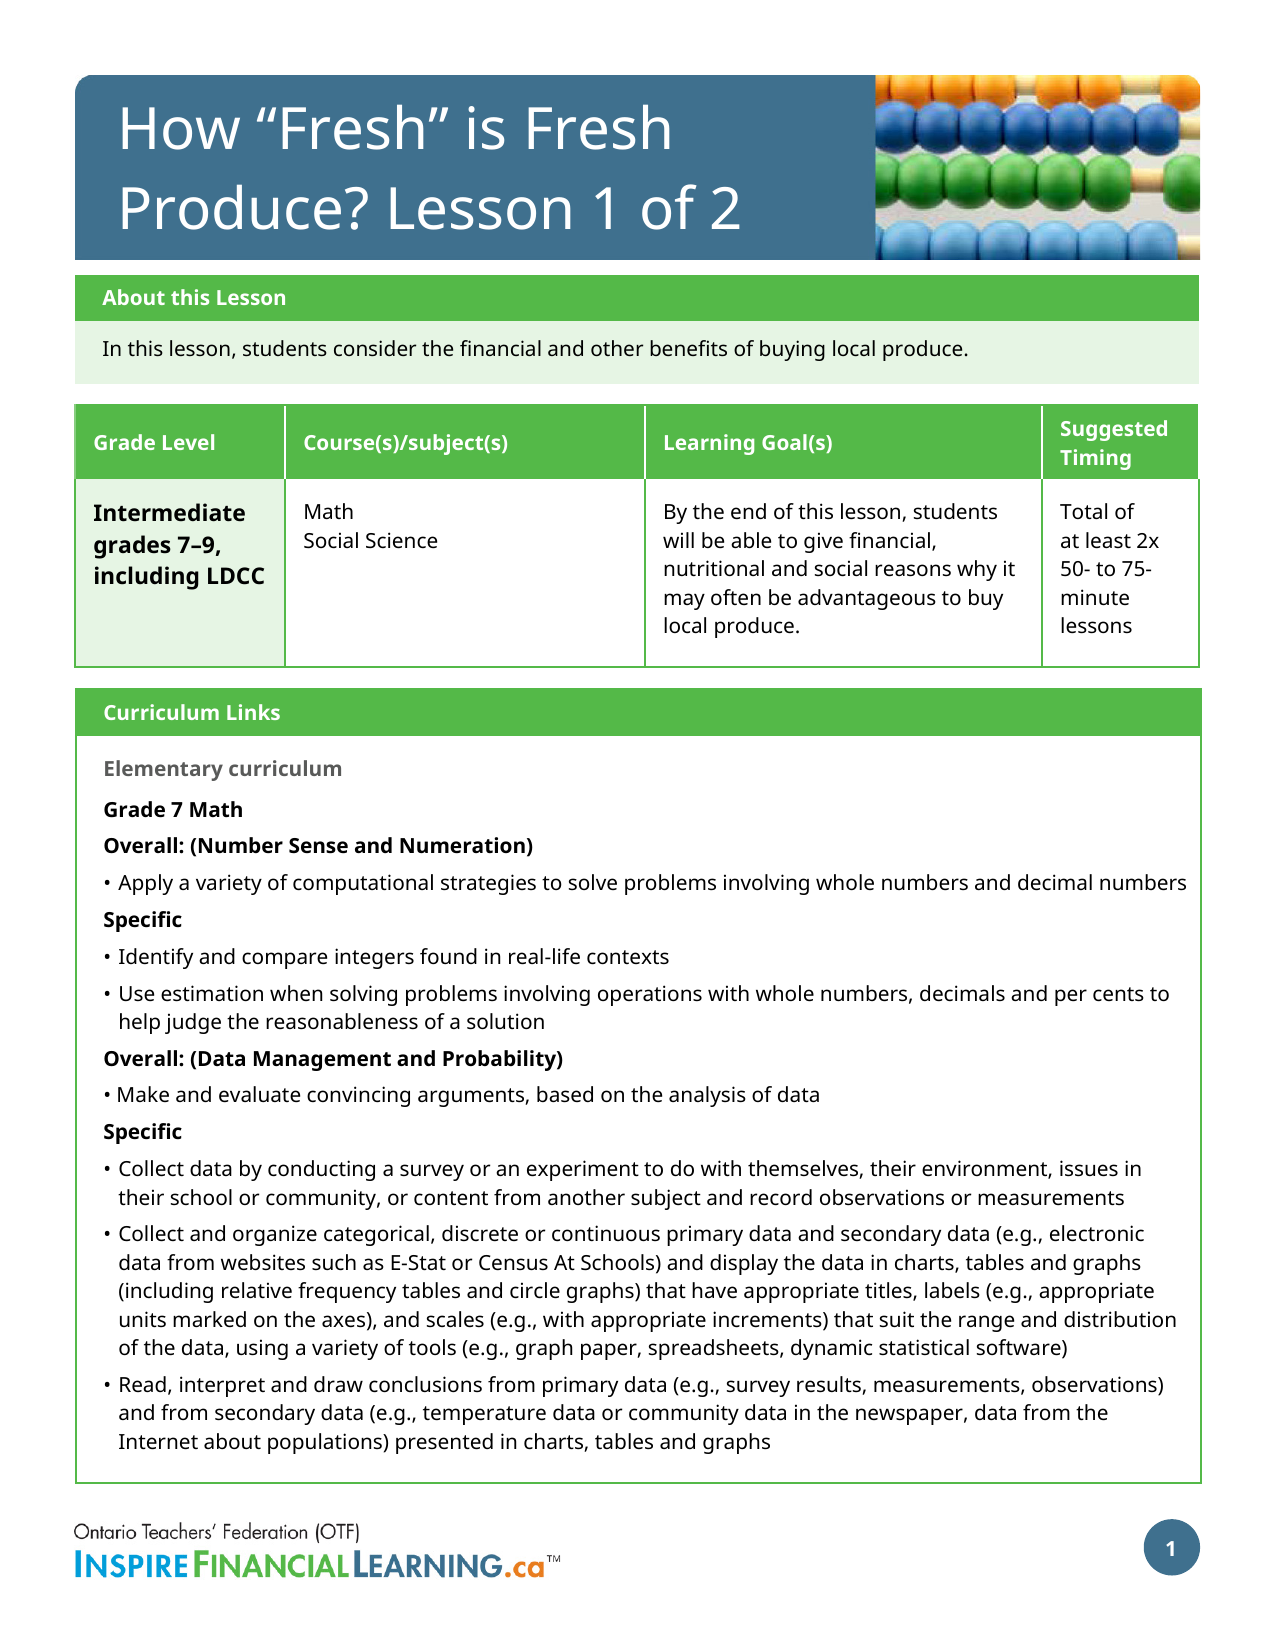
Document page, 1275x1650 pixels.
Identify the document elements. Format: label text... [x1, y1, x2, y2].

table_cell Elementary curriculum Grade 7 Math Overall: (Number Sense and Numeration) Apply a variety of computational strategies to solve problems involving whole numbers and decimal numbers Specific Identify and compare integers found in real-life contexts Use estimation when solving problems involving operations with whole numbers, decimals and per cents to help judge the reasonableness of a solution Overall: (Data Management and Probability) • Make and evaluate convincing arguments, based on the analysis of data Specific Collect data by conducting a survey or an experiment to do with themselves, their environment, issues in their school or community, or content from another subject and record observations or measurements Collect and organize categorical, discrete or continuous primary data and secondary data (e.g., electronic data from websites such as E-Stat or Census At Schools) and display the data in charts, tables and graphs (including relative frequency tables and circle graphs) that have appropriate titles, labels (e.g., appropriate units marked on the axes), and scales (e.g., with appropriate increments) that suit the range and distribution of the data, using a variety of tools (e.g., graph paper, spreadsheets, dynamic statistical software) Read, interpret and draw conclusions from primary data (e.g., survey results, measurements, observations) and from secondary data (e.g., temperature data or community data in the newspaper, data from the Internet about populations) presented in charts, tables and graphs [77, 736, 1200, 1482]
table_cell In this lesson, students consider the financial and other benefits of buying local produce. [75, 321, 1199, 384]
table_cell Total of at least 2x 50- to 75-minute lessons [1043, 479, 1198, 666]
table_header Suggested Timing [1043, 404, 1198, 479]
table_cell Math Social Science [286, 479, 644, 666]
table_header Curriculum Links [77, 690, 1200, 734]
table_cell By the end of this lesson, students will be able to give financial, nutritional and social reasons why it may often be advantageous to buy local produce. [646, 479, 1041, 666]
table_header About this Lesson [75, 275, 1199, 321]
table_header Course(s)/subject(s) [285, 404, 644, 479]
table_header Grade Level [76, 404, 285, 479]
picture [75, 75, 1200, 260]
picture [73, 1521, 561, 1586]
table_header Learning Goal(s) [646, 406, 1041, 479]
table_cell Intermediate grades 7–9, including LDCC [76, 479, 284, 666]
